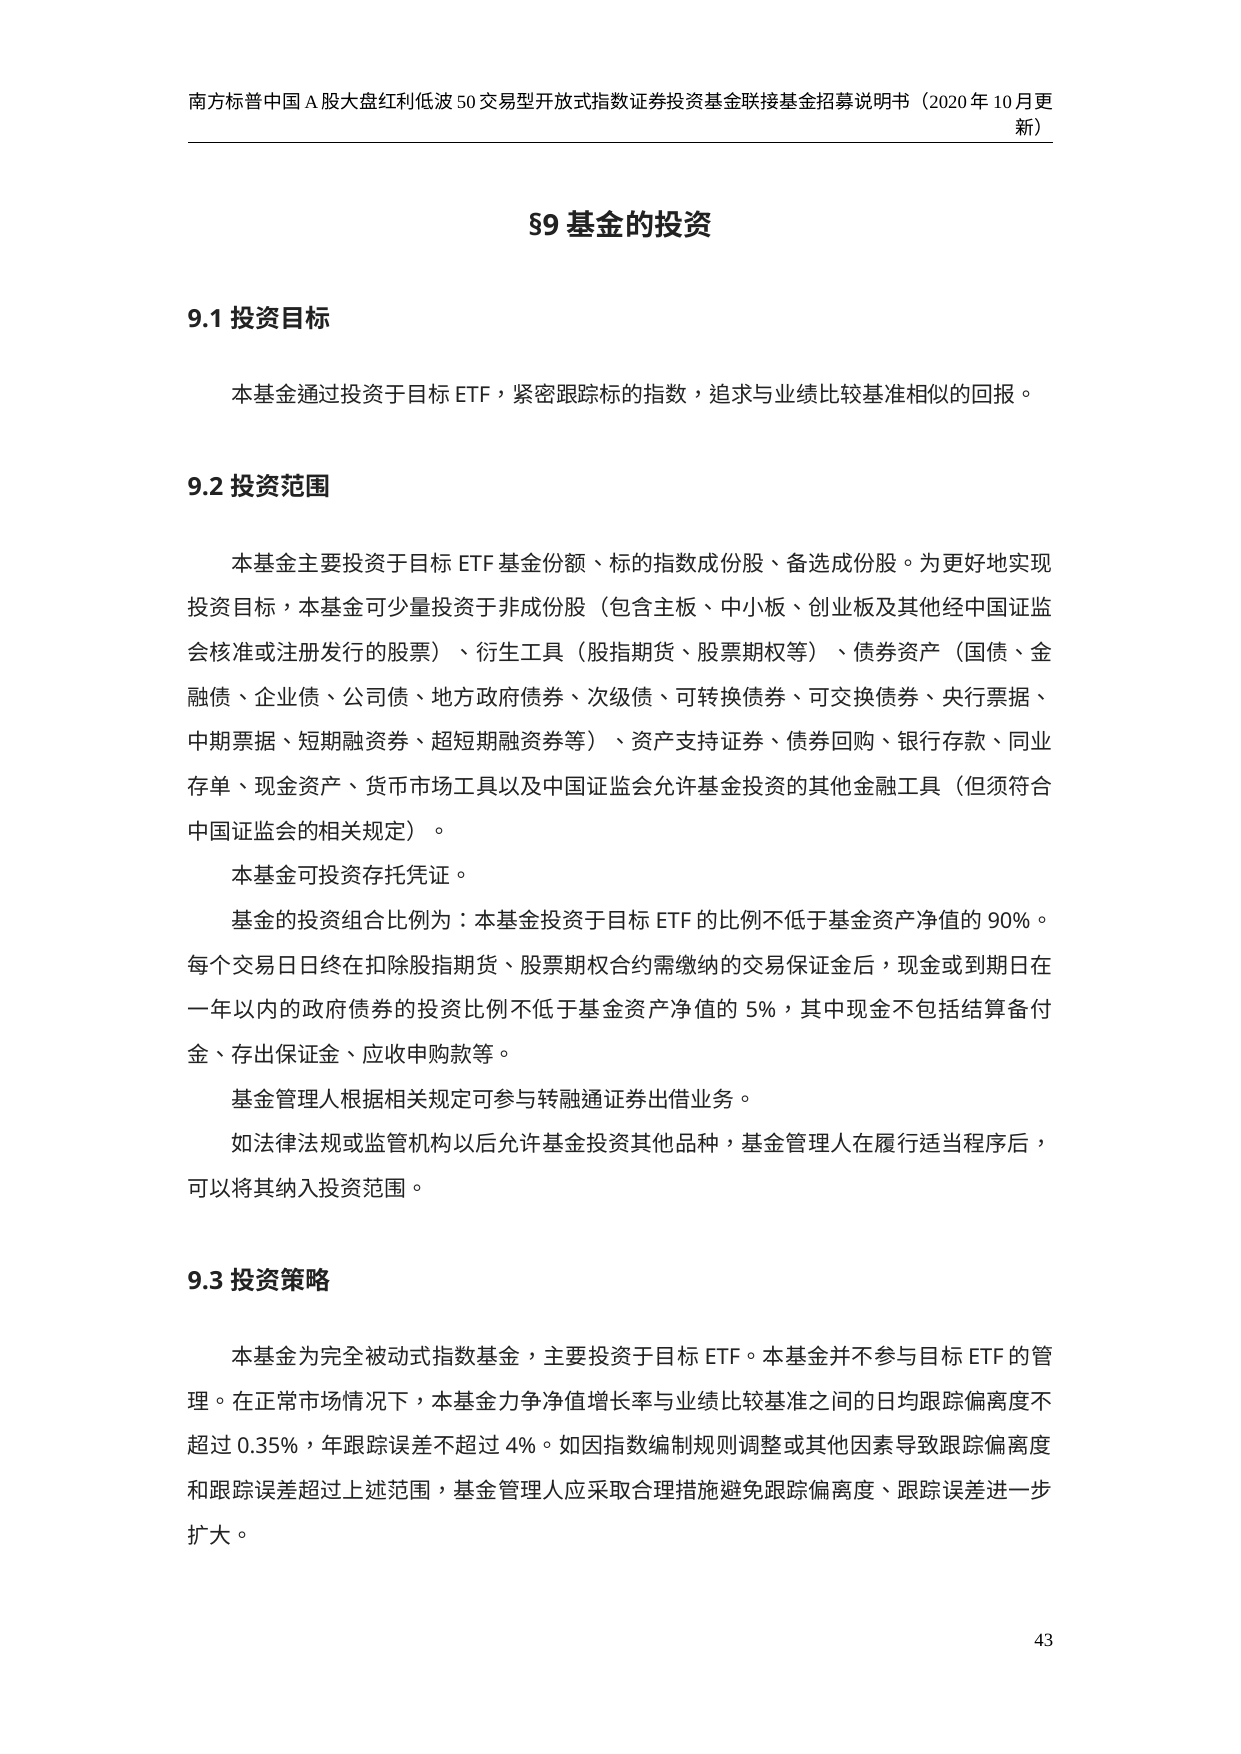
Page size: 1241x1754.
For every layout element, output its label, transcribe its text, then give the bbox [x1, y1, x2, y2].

text 9.1 投资目标 [187, 285, 1053, 350]
text 本基金通过投资于目标ETF，紧密跟踪标的指数，追求与业绩比较基准相似的回报。 [187, 379, 1053, 409]
text 基金的投资组合比例为：本基金投资于目标ETF的比例不低于基金资产净值的90%。每个交易日日终在扣除股指期货、股票期权合约需缴纳的交易保证金后，现金或到期日在一年以内的政府债券的投资比例不低于基金资产净值的5%，其中现金不包括结算备付金、存出保证金、应收申购款等。 [187, 905, 1053, 1069]
text 如法律法规或监管机构以后允许基金投资其他品种，基金管理人在履行适当程序后，可以将其纳入投资范围。 [187, 1128, 1053, 1203]
text 本基金可投资存托凭证。 [187, 860, 1053, 890]
text 9.2 投资范围 [187, 453, 1053, 518]
text 本基金主要投资于目标ETF基金份额、标的指数成份股、备选成份股。为更好地实现投资目标，本基金可少量投资于非成份股（包含主板、中小板、创业板及其他经中国证监会核准或注册发行的股票）、衍生工具（股指期货、股票期权等）、债券资产（国债、金融债、企业债、公司债、地方政府债券、次级债、可转换债券、可交换债券、央行票据、中期票据、短期融资券、超短期融资券等）、资产支持证券、债券回购、银行存款、同业存单、现金资产、货币市场工具以及中国证监会允许基金投资的其他金融工具（但须符合中国证监会的相关规定）。 [187, 547, 1053, 845]
text 9.3 投资策略 [187, 1247, 1053, 1312]
text §9 基金的投资 [187, 191, 1053, 256]
text 基金管理人根据相关规定可参与转融通证券出借业务。 [187, 1084, 1053, 1113]
text 本基金为完全被动式指数基金，主要投资于目标ETF。本基金并不参与目标ETF的管理。在正常市场情况下，本基金力争净值增长率与业绩比较基准之间的日均跟踪偏离度不超过0.35%，年跟踪误差不超过4%。如因指数编制规则调整或其他因素导致跟踪偏离度和跟踪误差超过上述范围，基金管理人应采取合理措施避免跟踪偏离度、跟踪误差进一步扩大。 [187, 1341, 1053, 1550]
